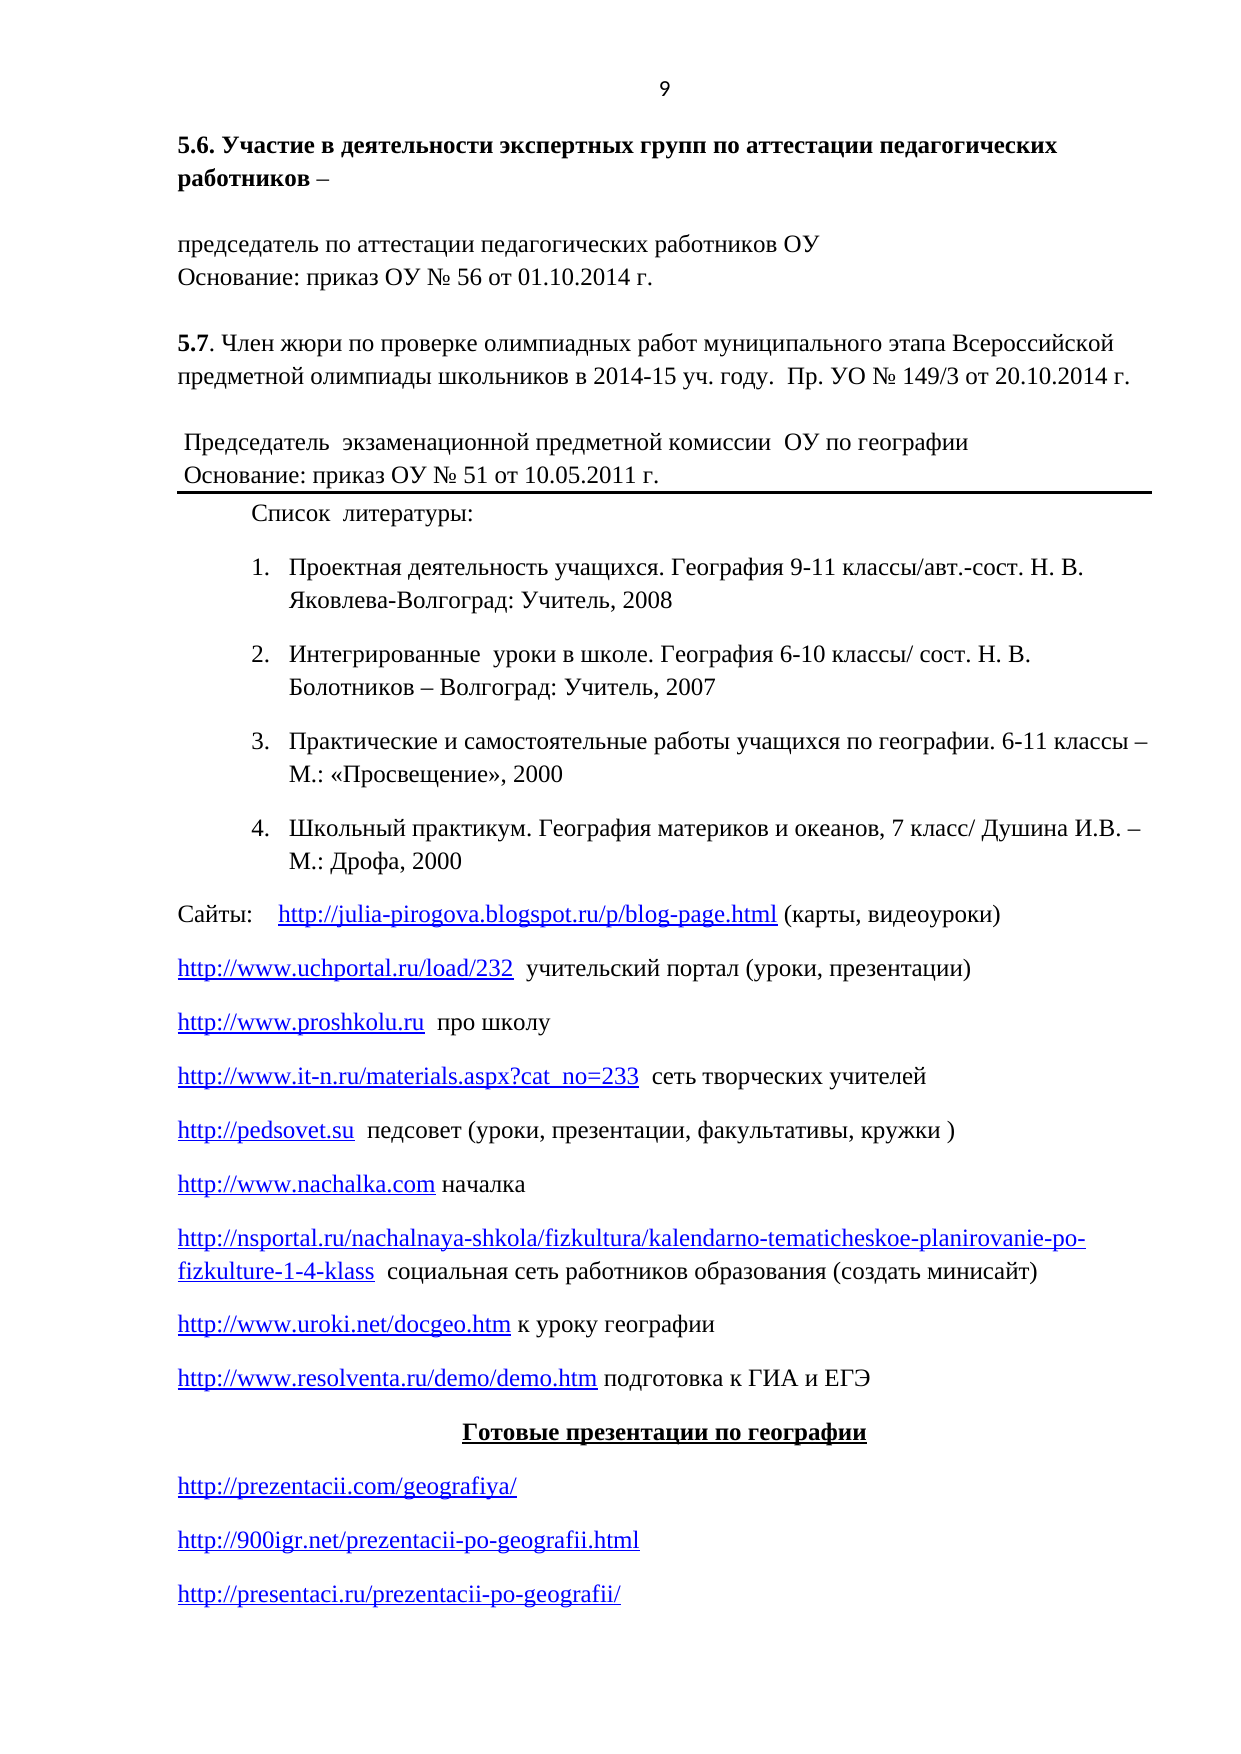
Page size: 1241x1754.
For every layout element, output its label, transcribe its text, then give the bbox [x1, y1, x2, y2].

text 5.6. Участие в деятельности экспертных групп по аттестации педагогических работников – [177, 130, 1152, 192]
text http://www.resolventa.ru/demo/demo.htm подготовка к ГИА и ЕГЭ [177, 1363, 1152, 1392]
list Практические и самостоятельные работы учащихся по географии. 6-11 классы – М.: «Просвещение», 2000 [251, 726, 1152, 788]
text http://www.nachalka.com началка [177, 1169, 1152, 1198]
text Основание: приказ ОУ № 51 от 10.05.2011 г. [177, 460, 1152, 491]
text http://presentaci.ru/prezentacii-po-geografii/ [177, 1579, 1152, 1608]
text 5.7. Член жюри по проверке олимпиадных работ муниципального этапа Всероссийской предметной олимпиады школьников в 2014-15 уч. году. Пр. УО № 149/3 от 20.10.2014 г. [177, 328, 1152, 390]
text Председатель экзаменационной предметной комиссии ОУ по географии [177, 427, 1152, 456]
text председатель по аттестации педагогических работников ОУ [177, 229, 1152, 258]
text Список литературы: [177, 498, 1152, 527]
text http://900igr.net/prezentacii-po-geografii.html [177, 1525, 1152, 1554]
text http://www.uchportal.ru/load/232 учительский портал (уроки, презентации) [177, 953, 1152, 982]
text Сайты: http://julia-pirogova.blogspot.ru/p/blog-page.html (карты, видеоуроки) [177, 899, 1152, 928]
text http://www.it-n.ru/materials.aspx?cat_no=233 сеть творческих учителей [177, 1061, 1152, 1090]
list Школьный практикум. География материков и океанов, 7 класс/ Душина И.В. – М.: Дрофа, 2000 [251, 813, 1152, 874]
text http://www.uroki.net/docgeo.htm к уроку географии [177, 1309, 1152, 1338]
text http://www.proshkolu.ru про школу [177, 1007, 1152, 1036]
text http://prezentacii.com/geografiya/ [177, 1471, 1152, 1500]
list Интегрированные уроки в школе. География 6-10 классы/ сост. Н. В. Болотников – Волгоград: Учитель, 2007 [251, 639, 1152, 701]
text http://pedsovet.su педсовет (уроки, презентации, факультативы, кружки ) [177, 1115, 1152, 1144]
list Проектная деятельность учащихся. География 9-11 классы/авт.-сост. Н. В. Яковлева-Волгоград: Учитель, 2008 [251, 552, 1152, 614]
text Готовые презентации по географии [177, 1417, 1152, 1446]
text http://nsportal.ru/nachalnaya-shkola/fizkultura/kalendarno-tematicheskoe-planirovanie-po-fizkulture-1-4-klass социальная сеть работников образования (создать минисайт) [177, 1223, 1152, 1284]
text Основание: приказ ОУ № 56 от 01.10.2014 г. [177, 262, 1152, 291]
